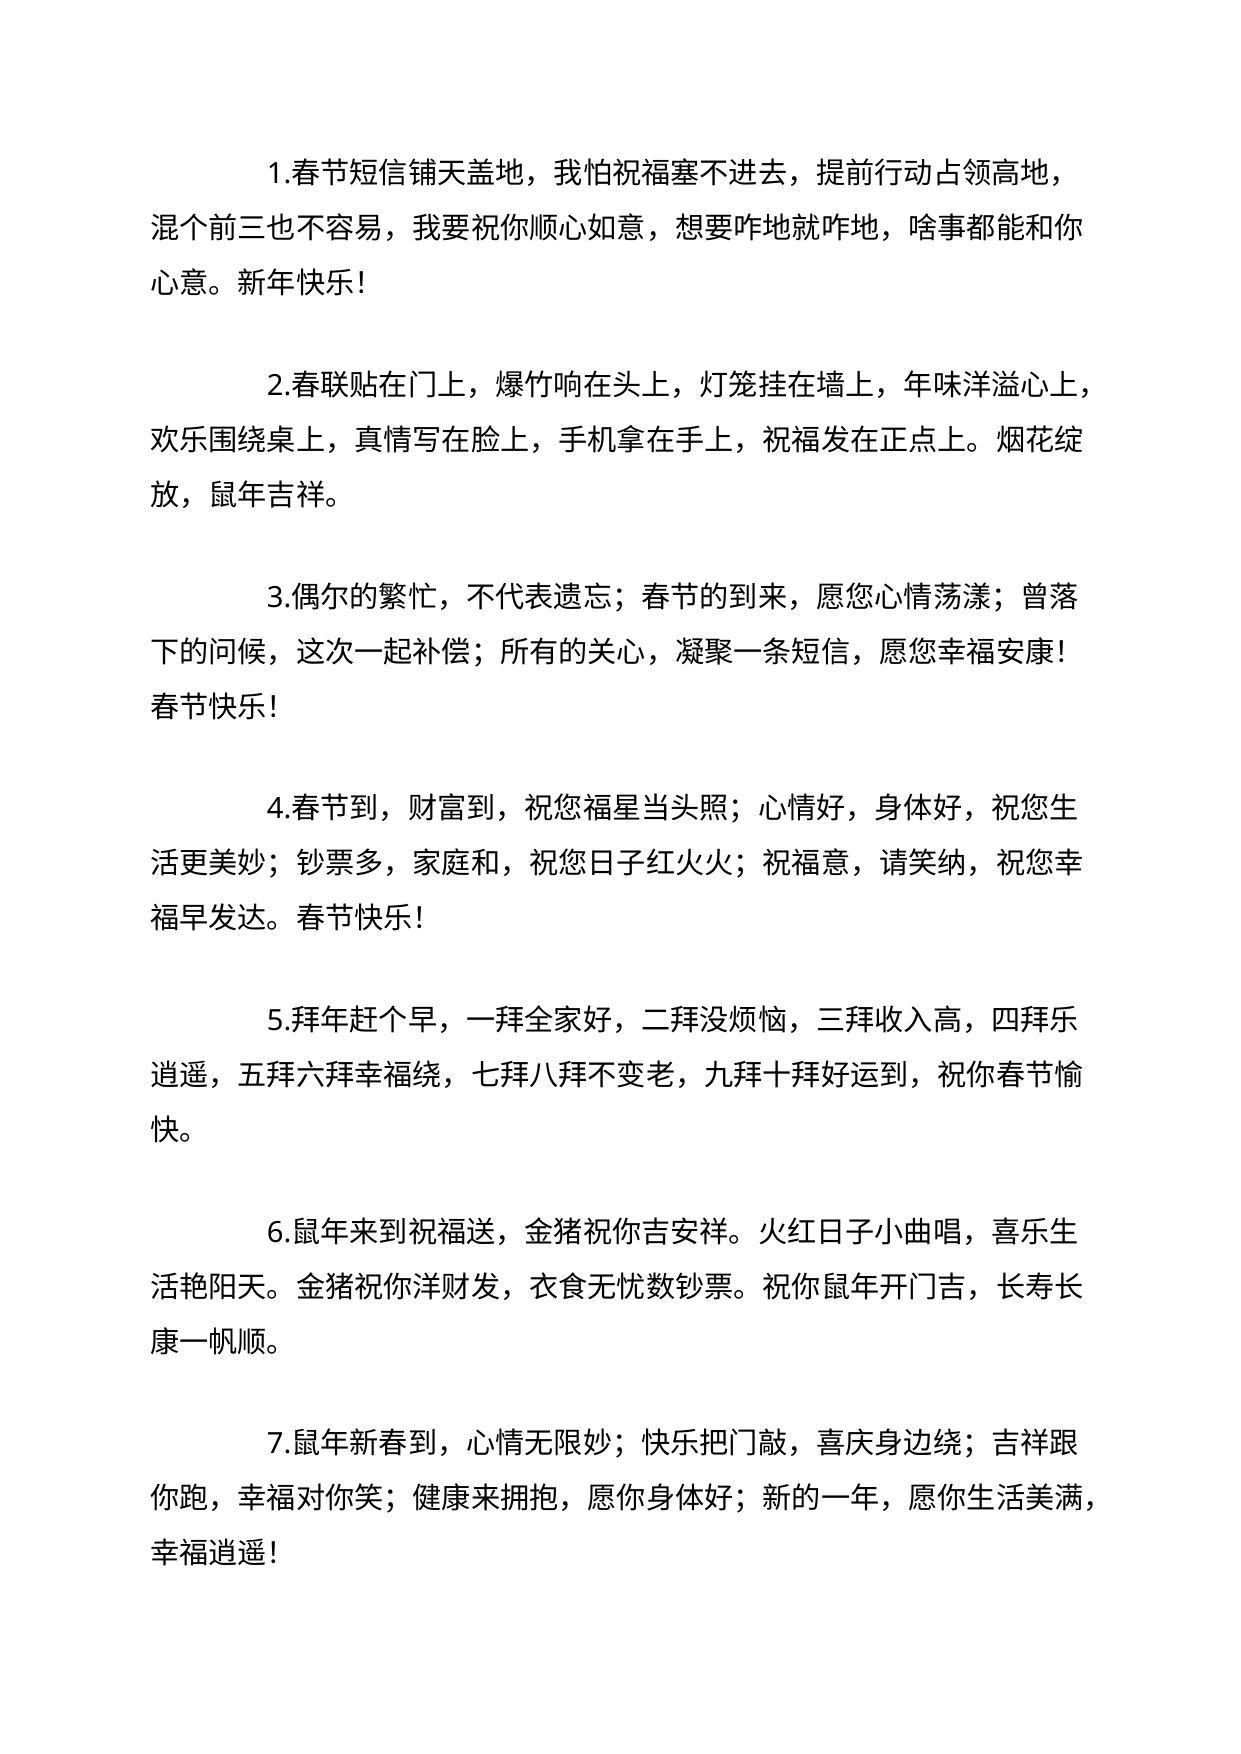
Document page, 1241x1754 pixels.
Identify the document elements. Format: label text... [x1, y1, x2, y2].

text 4.春节到，财富到，祝您福星当头照；心情好，身体好，祝您生活更美妙；钞票多，家庭和，祝您日子红火火；祝福意，请笑纳，祝您幸福早发达。春节快乐！ [150, 785, 1090, 937]
text 6.鼠年来到祝福送，金猪祝你吉安祥。火红日子小曲唱，喜乐生活艳阳天。金猪祝你洋财发，衣食无忧数钞票。祝你鼠年开门吉，长寿长康一帆顺。 [150, 1208, 1090, 1361]
text 3.偶尔的繁忙，不代表遗忘；春节的到来，愿您心情荡漾；曾落下的问候，这次一起补偿；所有的关心，凝聚一条短信，愿您幸福安康！春节快乐！ [150, 573, 1090, 726]
text 1.春节短信铺天盖地，我怕祝福塞不进去，提前行动占领高地，混个前三也不容易，我要祝你顺心如意，想要咋地就咋地，啥事都能和你心意。新年快乐！ [150, 150, 1090, 302]
text 7.鼠年新春到，心情无限妙；快乐把门敲，喜庆身边绕；吉祥跟你跑，幸福对你笑；健康来拥抱，愿你身体好；新的一年，愿你生活美满，幸福逍遥！ [150, 1420, 1090, 1572]
text 2.春联贴在门上，爆竹响在头上，灯笼挂在墙上，年味洋溢心上，欢乐围绕桌上，真情写在脸上，手机拿在手上，祝福发在正点上。烟花绽放，鼠年吉祥。 [150, 362, 1090, 514]
text 5.拜年赶个早，一拜全家好，二拜没烦恼，三拜收入高，四拜乐逍遥，五拜六拜幸福绕，七拜八拜不变老，九拜十拜好运到，祝你春节愉快。 [150, 997, 1090, 1149]
